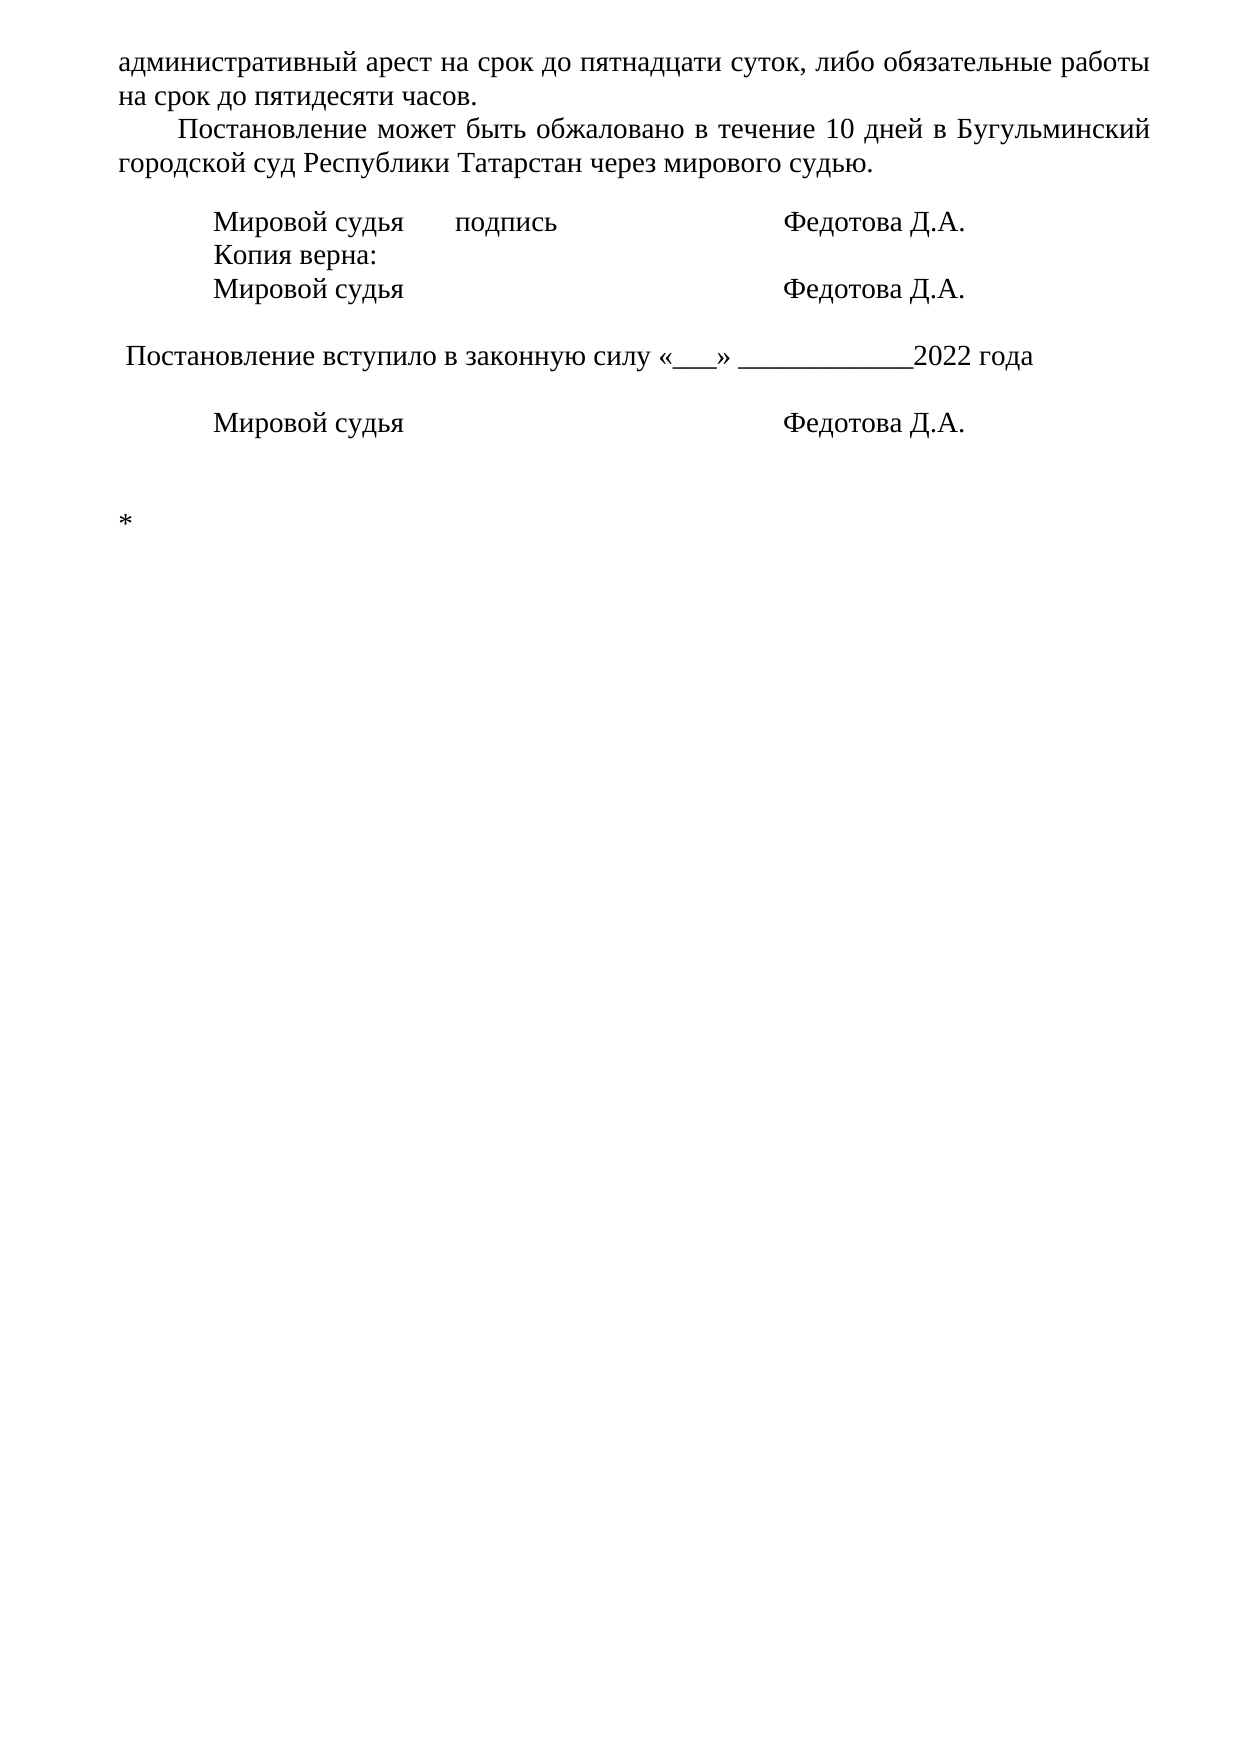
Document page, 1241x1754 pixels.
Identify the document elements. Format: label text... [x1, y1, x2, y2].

text Мировой судья Федотова Д.А. [118, 405, 1152, 439]
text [118, 44, 1152, 111]
text Копия верна: [148, 237, 1152, 271]
text * [118, 506, 1152, 539]
text Мировой судья подпись Федотова Д.А. [118, 204, 1152, 237]
text Постановление вступило в законную силу «___» ____________2022 года [118, 338, 1152, 372]
text Мировой судья Федотова Д.А. [118, 271, 1152, 304]
text Постановление может быть обжаловано в течение 10 дней в Бугульминский городской суд Республики Татарстан через мирового судью. [118, 111, 1152, 178]
